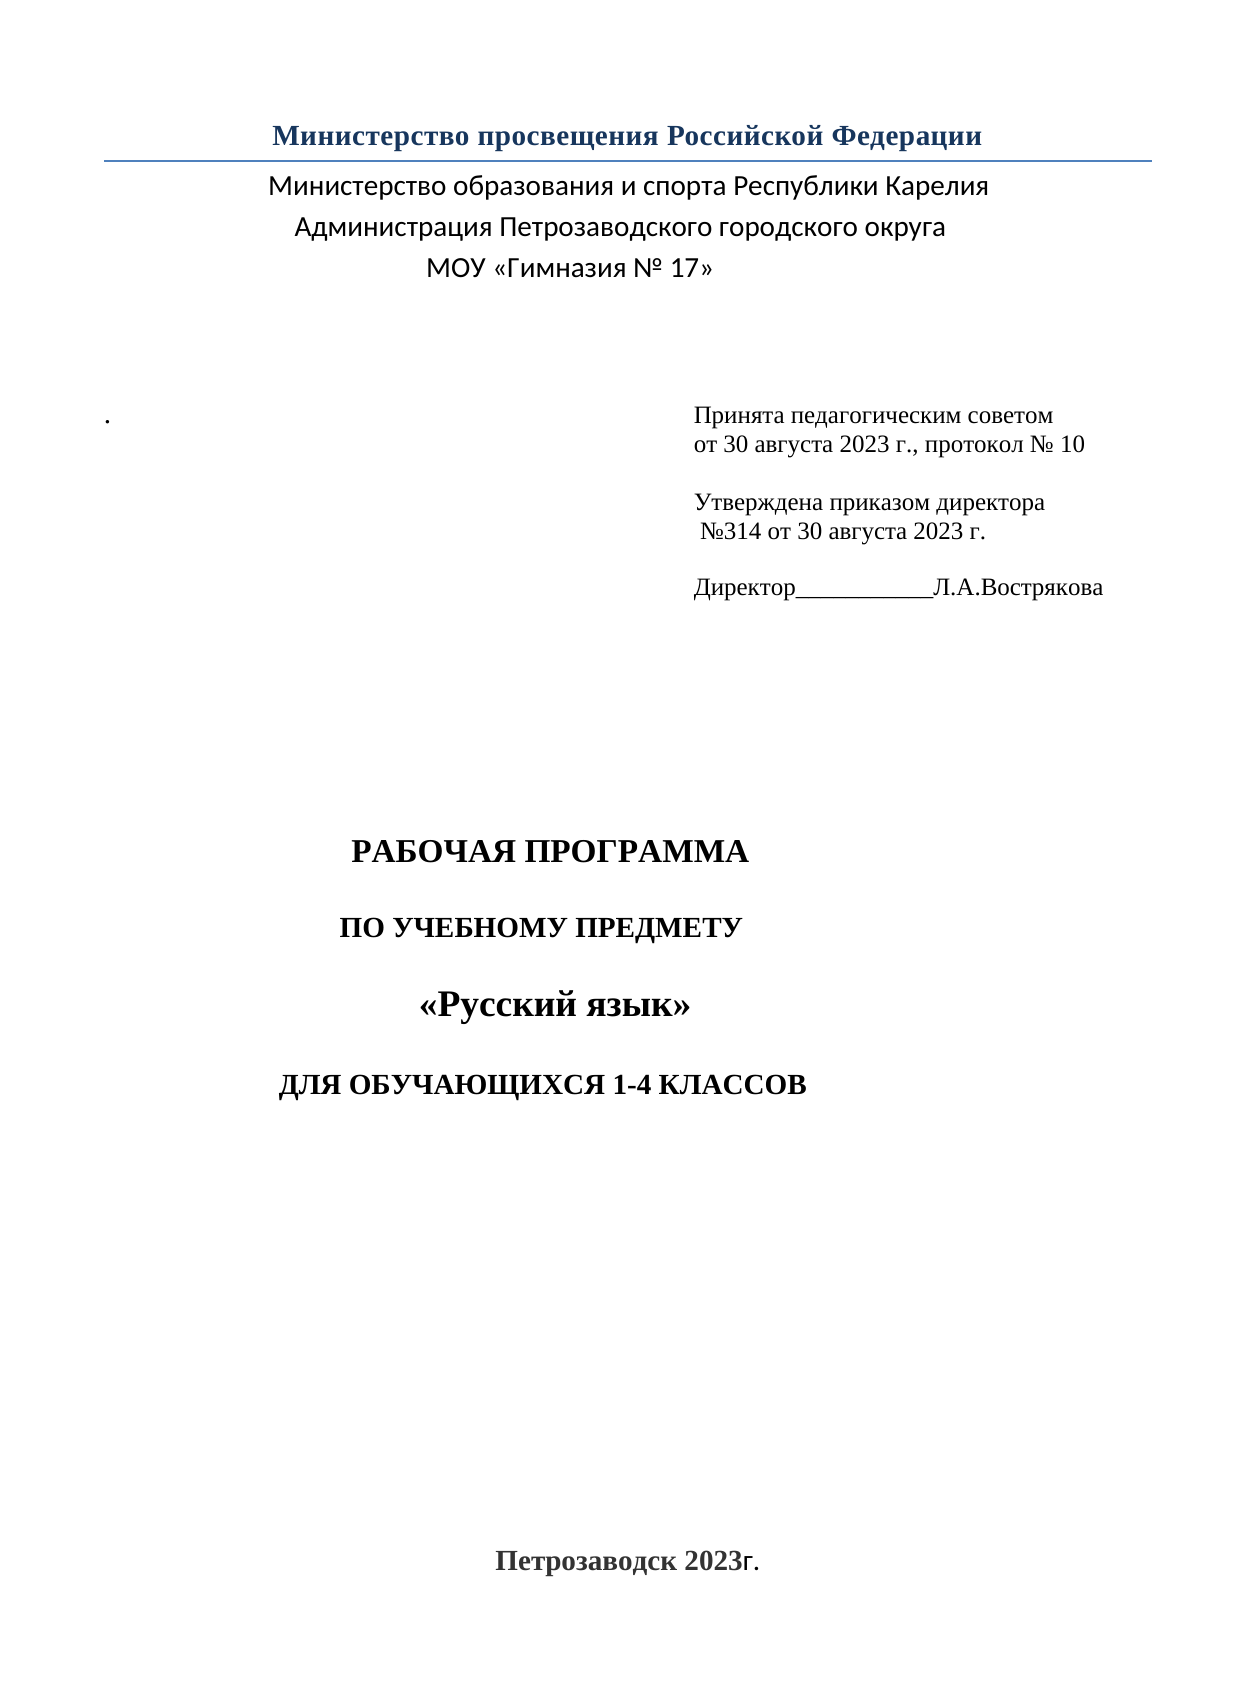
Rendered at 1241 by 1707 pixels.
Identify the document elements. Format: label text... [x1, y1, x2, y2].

text Директор___________Л.А.Вострякова [693, 544, 1152, 601]
text РАБОЧАЯ ПРОГРАММА [177, 832, 1152, 870]
text . Принята педагогическим советом [103, 396, 1152, 429]
text Утверждена приказом директора [620, 487, 1152, 516]
text Администрация Петрозаводского городского округа [103, 208, 1152, 244]
text МОУ «Гимназия № 17» [103, 249, 1152, 284]
text Петрозаводск 2023г. [103, 1542, 1152, 1578]
text Министерство образования и спорта Республики Карелия [103, 167, 1152, 203]
text «Русский язык» [325, 981, 1152, 1024]
text №314 от 30 августа 2023 г. [620, 516, 1152, 544]
text ПО УЧЕБНОМУ ПРЕДМЕТУ [325, 910, 1152, 944]
text ДЛЯ ОБУЧАЮЩИХСЯ 1-4 КЛАССОВ [103, 1067, 1152, 1100]
text от 30 августа 2023 г., протокол № 10 [620, 429, 1152, 458]
title Министерство просвещения Российской Федерации [103, 118, 1152, 162]
